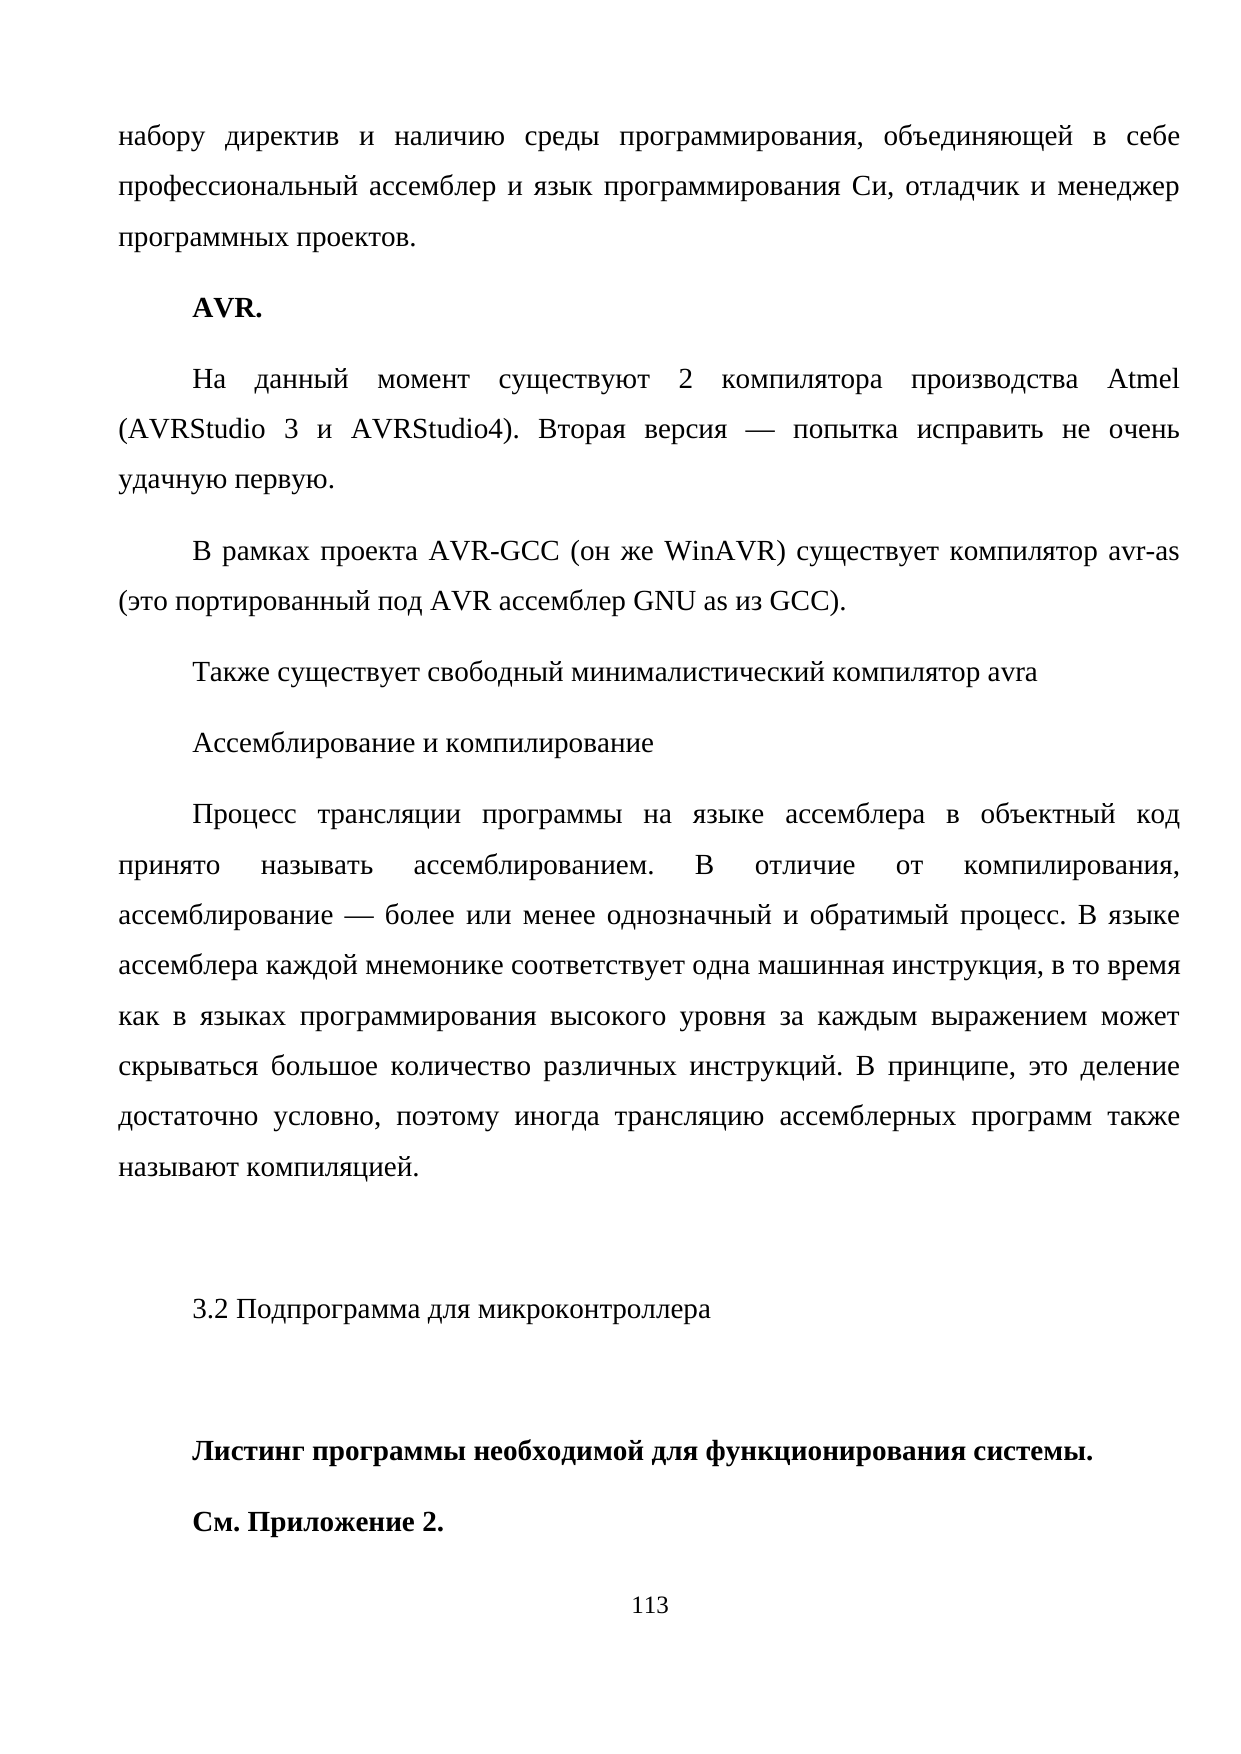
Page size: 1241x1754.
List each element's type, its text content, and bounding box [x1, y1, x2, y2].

text Также существует свободный минималистический компилятор avra [118, 654, 1181, 688]
text В рамках проекта AVR-GCC (он же WinAVR) существует компилятор avr-as (это портированный под AVR ассемблер GNU as из GCC). [118, 533, 1181, 617]
text AVR. [118, 290, 1181, 323]
text На данный момент существуют 2 компилятора производства Atmel (AVRStudio 3 и AVRStudio4). Вторая версия — попытка исправить не очень удачную первую. [118, 361, 1181, 495]
text 3.2 Подпрограмма для микроконтроллера [118, 1291, 1181, 1324]
text См. Приложение 2. [118, 1504, 1181, 1538]
text Листинг программы необходимой для функционирования системы. [118, 1433, 1181, 1467]
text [118, 118, 1181, 252]
text Процесс трансляции программы на языке ассемблера в объектный код принято называть ассемблированием. В отличие от компилирования, ассемблирование — более или менее однозначный и обратимый процесс. В языке ассемблера каждой мнемонике соответствует одна машинная инструкция, в то время как в языках программирования высокого уровня за каждым выражением может скрываться большое количество различных инструкций. В принципе, это деление достаточно условно, поэтому иногда трансляцию ассемблерных программ также называют компиляцией. [118, 797, 1181, 1182]
text Ассемблирование и компилирование [118, 725, 1181, 759]
